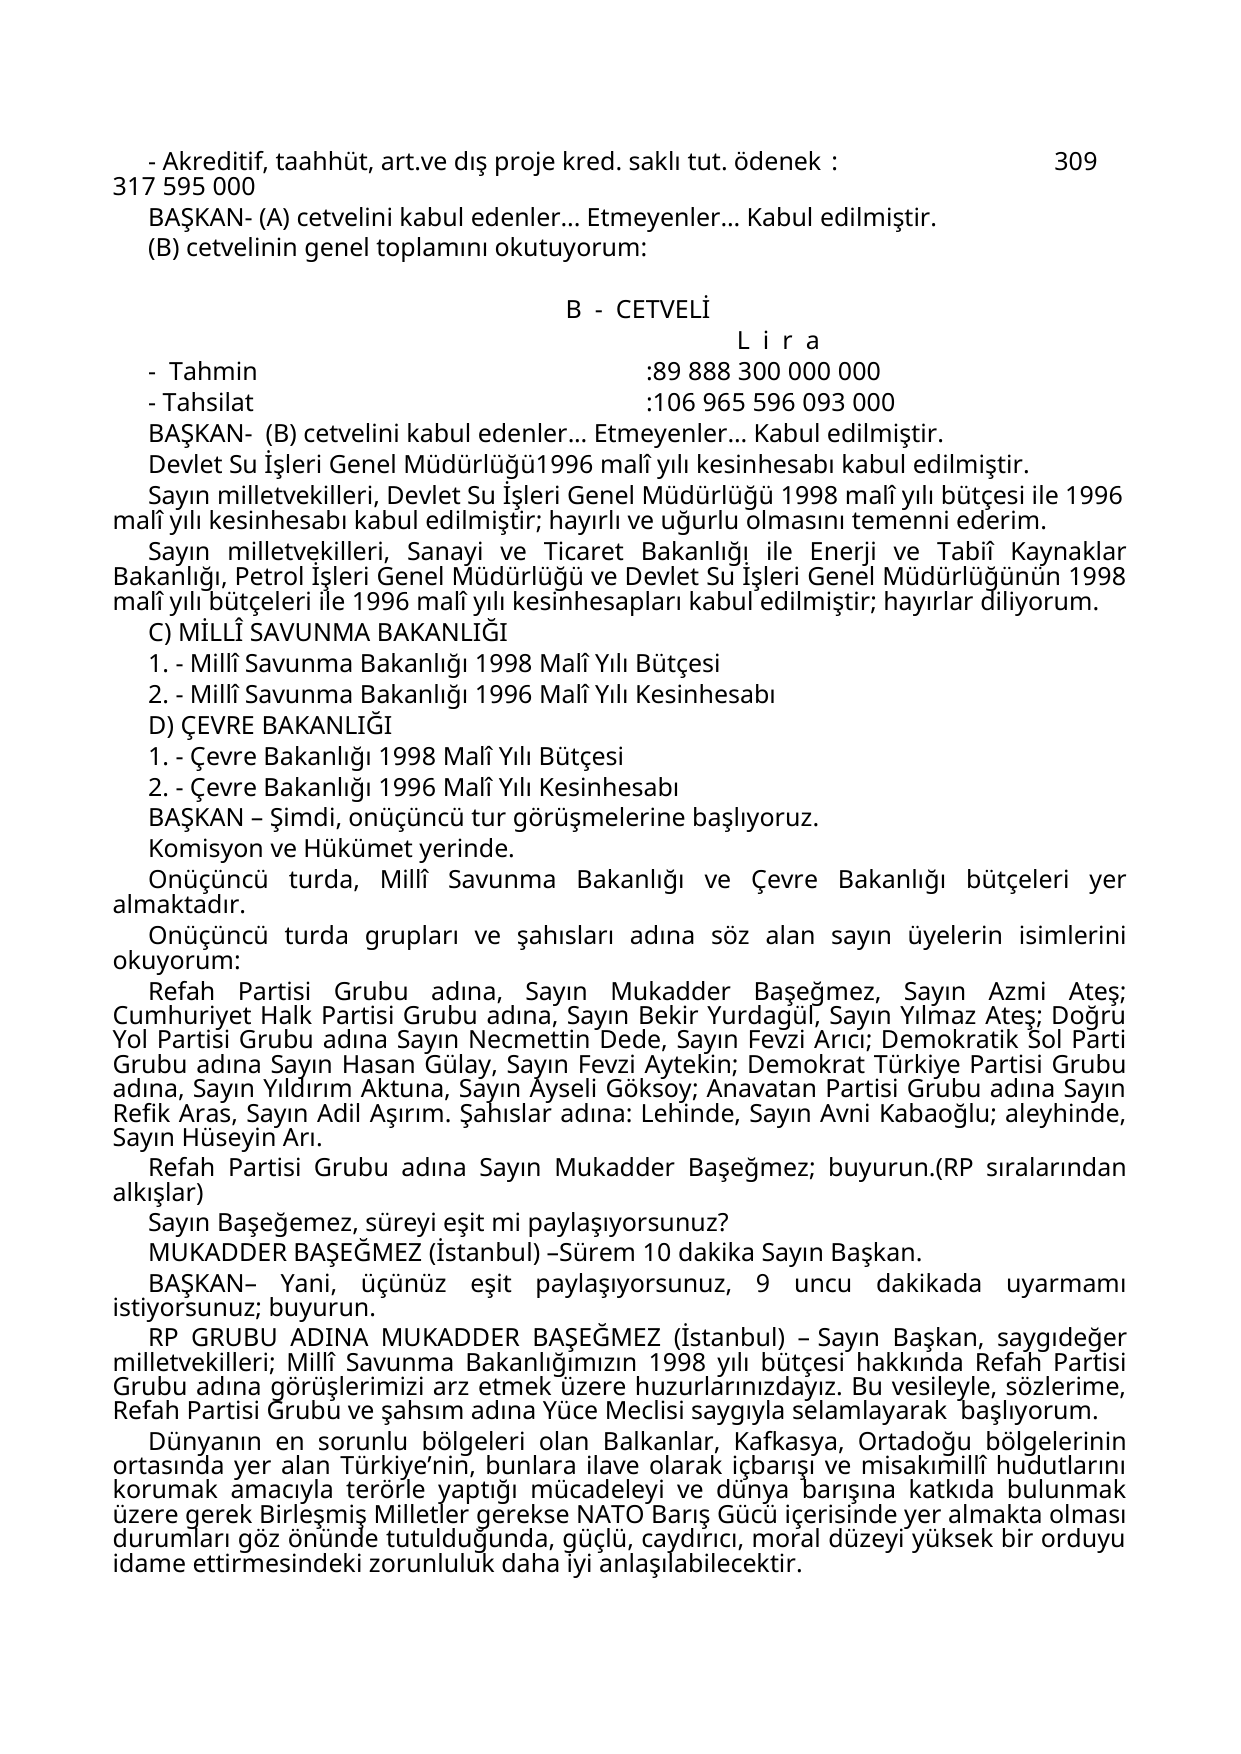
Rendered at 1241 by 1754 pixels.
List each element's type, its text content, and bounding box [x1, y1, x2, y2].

text Dünyanın en sorunlu bölgeleri olan Balkanlar, Kafkasya, Ortadoğu bölgelerinin ortasında yer alan Türkiye’nin, bunlara ilave olarak içbarışı ve misakımillî hudutlarını korumak amacıyla terörle yaptığı mücadeleyi ve dünya barışına katkıda bulunmak üzere gerek Birleşmiş Milletler gerekse NATO Barış Gücü içerisinde yer almakta olması durumları göz önünde tutulduğunda, güçlü, caydırıcı, moral düzeyi yüksek bir orduyu idame ettirmesindeki zorunluluk daha iyi anlaşılabilecektir. [112, 1431, 1128, 1577]
text (B) cetvelinin genel toplamını okutuyorum: [112, 237, 1128, 262]
text Refah Partisi Grubu adına, Sayın Mukadder Başeğmez, Sayın Azmi Ateş; Cumhuriyet Halk Partisi Grubu adına, Sayın Bekir Yurdagül, Sayın Yılmaz Ateş; Doğru Yol Partisi Grubu adına Sayın Necmettin Dede, Sayın Fevzi Arıcı; Demokratik Sol Parti Grubu adına Sayın Hasan Gülay, Sayın Fevzi Aytekin; Demokrat Türkiye Partisi Grubu adına, Sayın Yıldırım Aktuna, Sayın Ayseli Göksoy; Anavatan Partisi Grubu adına Sayın Refik Aras, Sayın Adil Aşırım. Şahıslar adına: Lehinde, Sayın Avni Kabaoğlu; aleyhinde, Sayın Hüseyin Arı. [112, 981, 1128, 1151]
text Sayın milletvekilleri, Devlet Su İşleri Genel Müdürlüğü 1998 malî yılı bütçesi ile 1996 malî yılı kesinhesabı kabul edilmiştir; hayırlı ve uğurlu olmasını temenni ederim. [112, 484, 1128, 534]
text C) MİLLÎ SAVUNMA BAKANLIĞI [112, 621, 1128, 646]
text Onüçüncü turda, Millî Savunma Bakanlığı ve Çevre Bakanlığı bütçeleri yer almaktadır. [112, 869, 1128, 919]
text - Akreditif, taahhüt, art.ve dış proje kred. saklı tut. ödenek : 309 317 595 000 [112, 150, 1128, 200]
text L i r a [112, 330, 1128, 355]
text Devlet Su İşleri Genel Müdürlüğü1996 malî yılı kesinhesabı kabul edilmiştir. [112, 453, 1128, 478]
text 2. - Millî Savunma Bakanlığı 1996 Malî Yılı Kesinhesabı [112, 683, 1128, 708]
text - Tahmin : 89 888 300 000 000 [112, 361, 1128, 386]
text 1. - Millî Savunma Bakanlığı 1998 Malî Yılı Bütçesi [112, 652, 1128, 677]
text BAŞKAN– Yani, üçünüz eşit paylaşıyorsunuz, 9 uncu dakikada uyarmamı istiyorsunuz; buyurun. [112, 1272, 1128, 1321]
text Sayın Başeğemez, süreyi eşit mi paylaşıyorsunuz? [112, 1212, 1128, 1236]
text BAŞKAN- (B) cetvelini kabul edenler... Etmeyenler... Kabul edilmiştir. [112, 422, 1128, 447]
text BAŞKAN – Şimdi, onüçüncü tur görüşmelerine başlıyoruz. [112, 807, 1128, 832]
text B - CETVELİ [112, 299, 1128, 324]
text - Tahsilat : 106 965 596 093 000 [112, 392, 1128, 417]
text Onüçüncü turda grupları ve şahısları adına söz alan sayın üyelerin isimlerini okuyorum: [112, 925, 1128, 975]
text 1. - Çevre Bakanlığı 1998 Malî Yılı Bütçesi [112, 745, 1128, 770]
text 2. - Çevre Bakanlığı 1996 Malî Yılı Kesinhesabı [112, 776, 1128, 801]
text Refah Partisi Grubu adına Sayın Mukadder Başeğmez; buyurun.(RP sıralarından alkışlar) [112, 1157, 1128, 1206]
text RP GRUBU ADINA MUKADDER BAŞEĞMEZ (İstanbul) – Sayın Başkan, saygıdeğer milletvekilleri; Millî Savunma Bakanlığımızın 1998 yılı bütçesi hakkında Refah Partisi Grubu adına görüşlerimizi arz etmek üzere huzurlarınızdayız. Bu vesileyle, sözlerime, Refah Partisi Grubu ve şahsım adına Yüce Meclisi saygıyla selamlayarak başlıyorum. [112, 1327, 1128, 1425]
text D) ÇEVRE BAKANLIĞI [112, 714, 1128, 739]
text BAŞKAN- (A) cetvelini kabul edenler... Etmeyenler... Kabul edilmiştir. [112, 206, 1128, 231]
text Sayın milletvekilleri, Sanayi ve Ticaret Bakanlığı ile Enerji ve Tabiî Kaynaklar Bakanlığı, Petrol İşleri Genel Müdürlüğü ve Devlet Su İşleri Genel Müdürlüğünün 1998 malî yılı bütçeleri ile 1996 malî yılı kesinhesapları kabul edilmiştir; hayırlar diliyorum. [112, 540, 1128, 615]
text Komisyon ve Hükümet yerinde. [112, 838, 1128, 863]
text MUKADDER BAŞEĞMEZ (İstanbul) –Sürem 10 dakika Sayın Başkan. [112, 1242, 1128, 1267]
